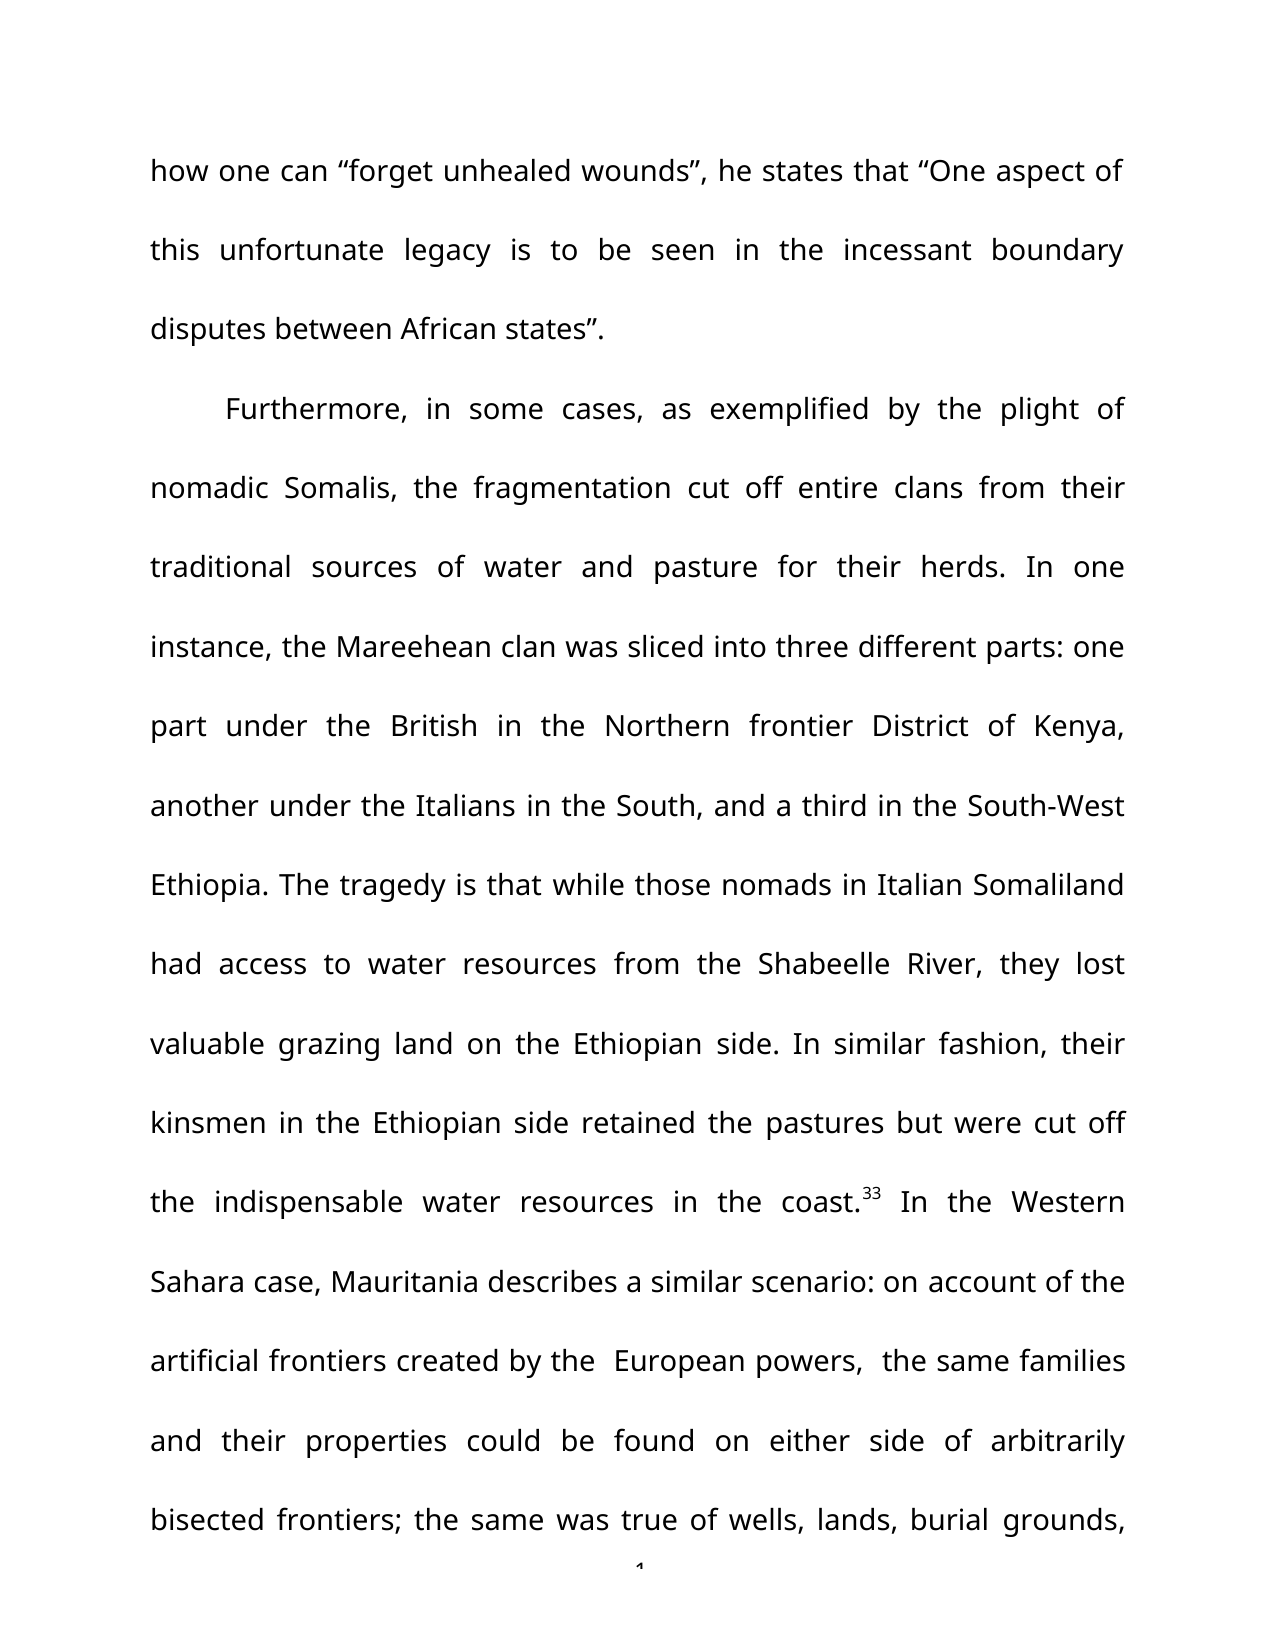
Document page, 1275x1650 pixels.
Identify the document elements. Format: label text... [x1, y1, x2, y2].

text how one can “forget unhealed wounds”, he states that “One aspect of this unfortunate legacy is to be seen in the incessant boundary disputes between African states”. [150, 150, 1124, 348]
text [150, 388, 1126, 1539]
